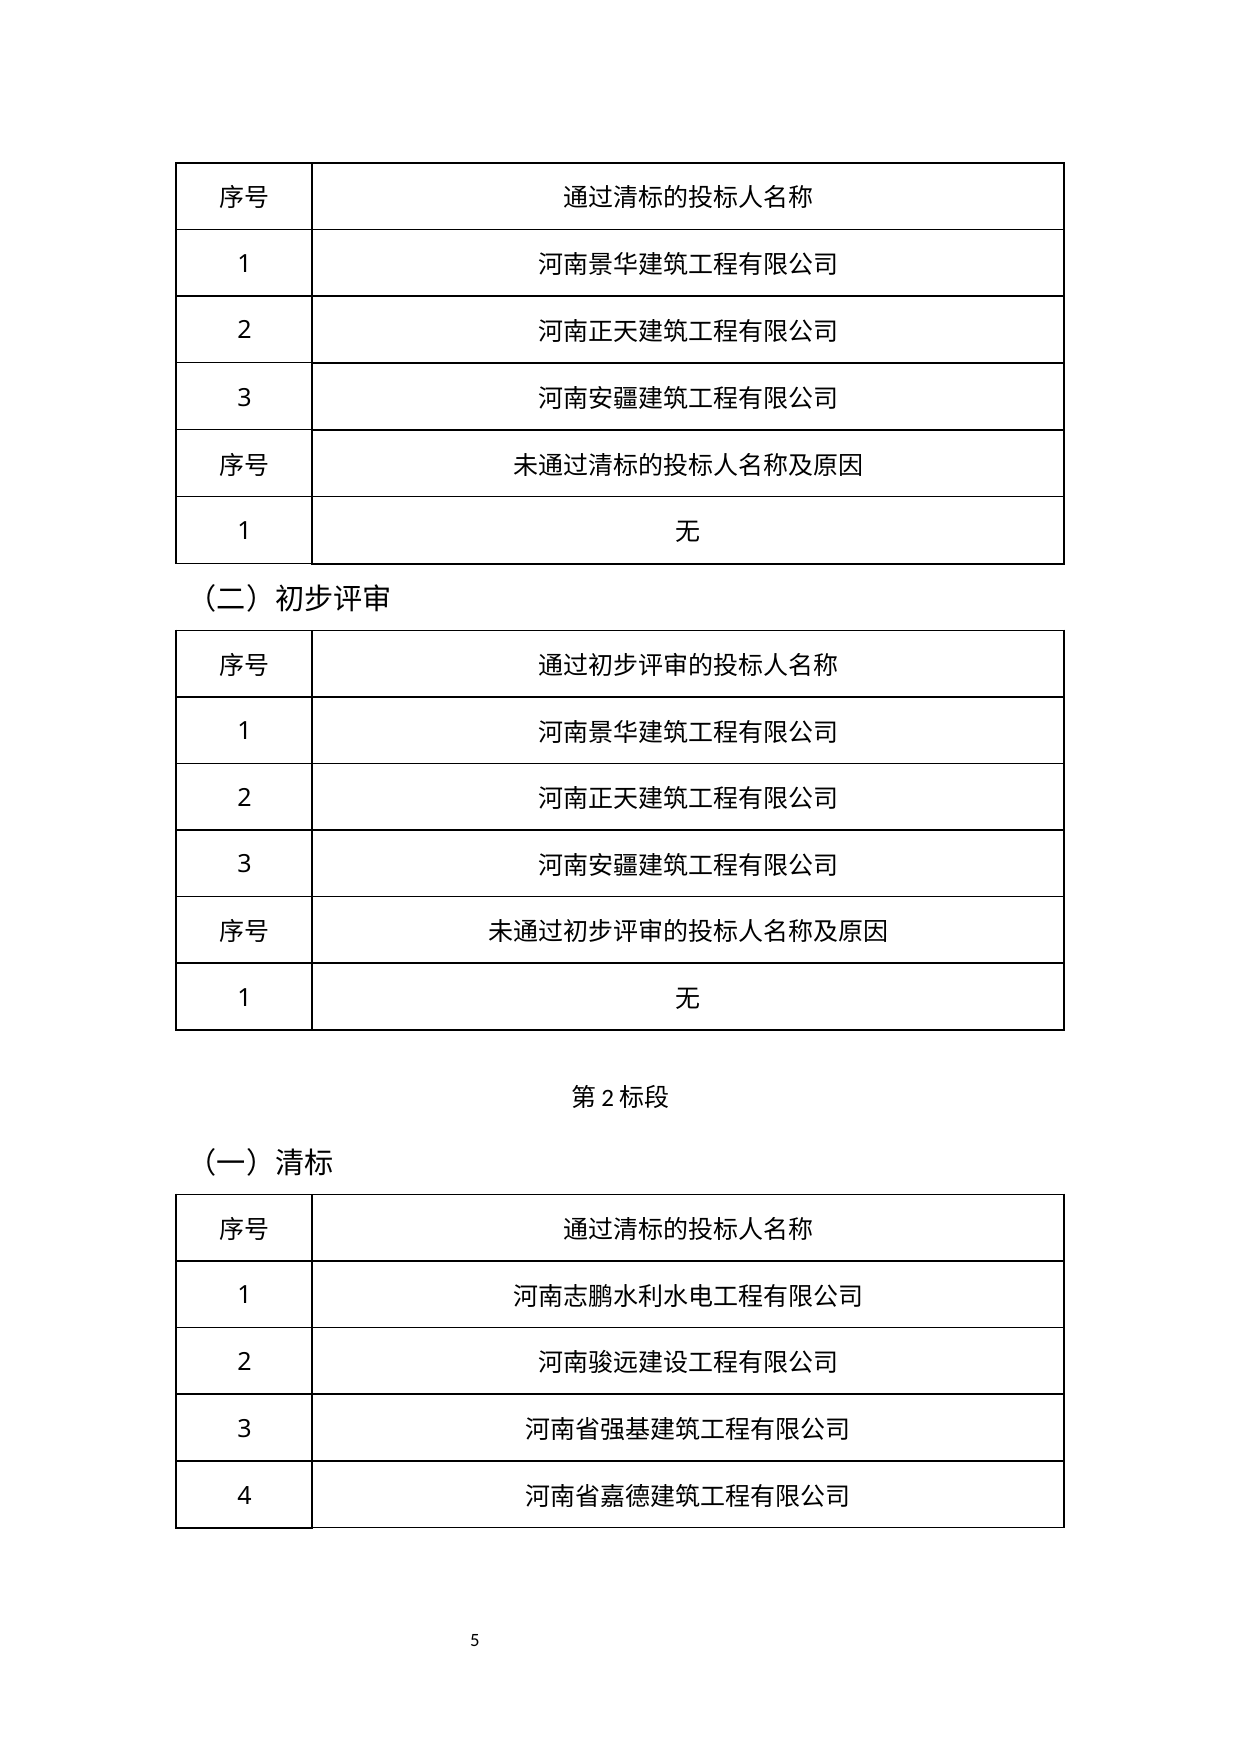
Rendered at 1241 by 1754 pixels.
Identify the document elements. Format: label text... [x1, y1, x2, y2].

table_cell 3 [177, 1395, 311, 1460]
table_header 通过初步评审的投标人名称 [313, 631, 1063, 696]
table_cell 2 [177, 764, 311, 829]
table_cell 2 [177, 1328, 311, 1393]
table_cell 河南景华建筑工程有限公司 [313, 698, 1063, 763]
table_cell 3 [177, 363, 311, 429]
table_cell 无 [313, 497, 1063, 562]
list 第2标段 [187, 1063, 1053, 1128]
table_cell 河南正天建筑工程有限公司 [313, 297, 1063, 362]
table_cell 4 [177, 1462, 311, 1527]
table_cell 河南安疆建筑工程有限公司 [313, 364, 1063, 429]
table_cell 未通过清标的投标人名称及原因 [313, 431, 1063, 496]
table_cell 序号 [177, 430, 311, 496]
table_cell 河南志鹏水利水电工程有限公司 [313, 1262, 1063, 1327]
text （二）初步评审 [187, 564, 1053, 629]
table_cell 无 [313, 964, 1063, 1029]
table_header 通过清标的投标人名称 [313, 164, 1063, 228]
table_cell 未通过初步评审的投标人名称及原因 [313, 897, 1063, 962]
table_header 通过清标的投标人名称 [313, 1195, 1063, 1260]
table_cell 3 [177, 831, 311, 896]
table_cell 河南景华建筑工程有限公司 [313, 230, 1063, 295]
table_cell 河南省强基建筑工程有限公司 [313, 1395, 1063, 1460]
table_cell 河南安疆建筑工程有限公司 [313, 831, 1063, 896]
table_header 序号 [177, 631, 311, 696]
table_cell 河南正天建筑工程有限公司 [313, 764, 1063, 829]
table_cell 2 [177, 297, 311, 362]
table_cell 1 [177, 497, 311, 562]
table_cell 序号 [177, 897, 311, 962]
text （一）清标 [187, 1128, 1053, 1193]
table_header 序号 [177, 1195, 311, 1260]
table_cell 1 [177, 230, 311, 295]
table_cell 1 [177, 698, 311, 763]
table_cell 河南骏远建设工程有限公司 [313, 1328, 1063, 1393]
table_cell 1 [177, 1262, 311, 1327]
table_header 序号 [177, 164, 311, 228]
table_cell 1 [177, 964, 311, 1029]
table_cell 河南省嘉德建筑工程有限公司 [313, 1462, 1063, 1527]
